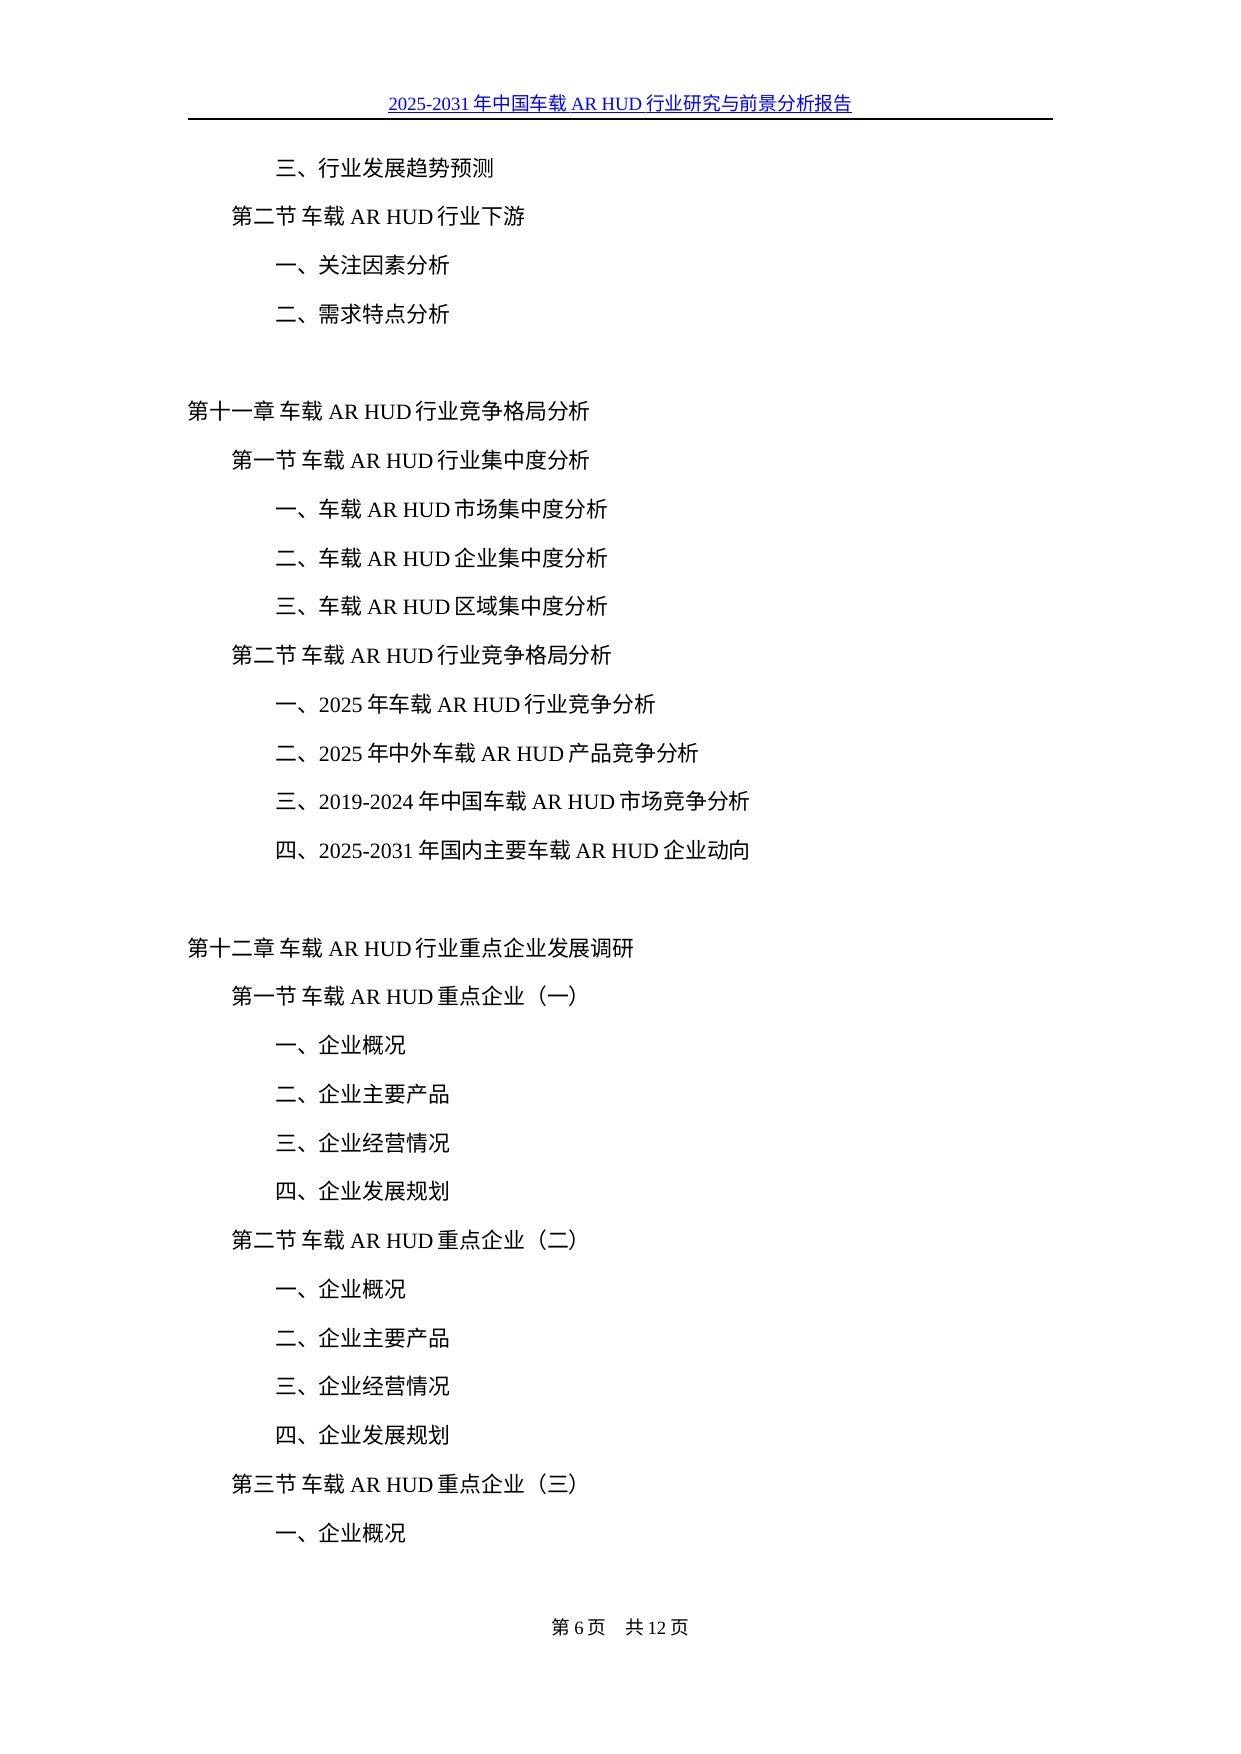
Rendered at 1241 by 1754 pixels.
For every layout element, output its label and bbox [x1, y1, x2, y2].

text [187, 150, 1053, 1548]
